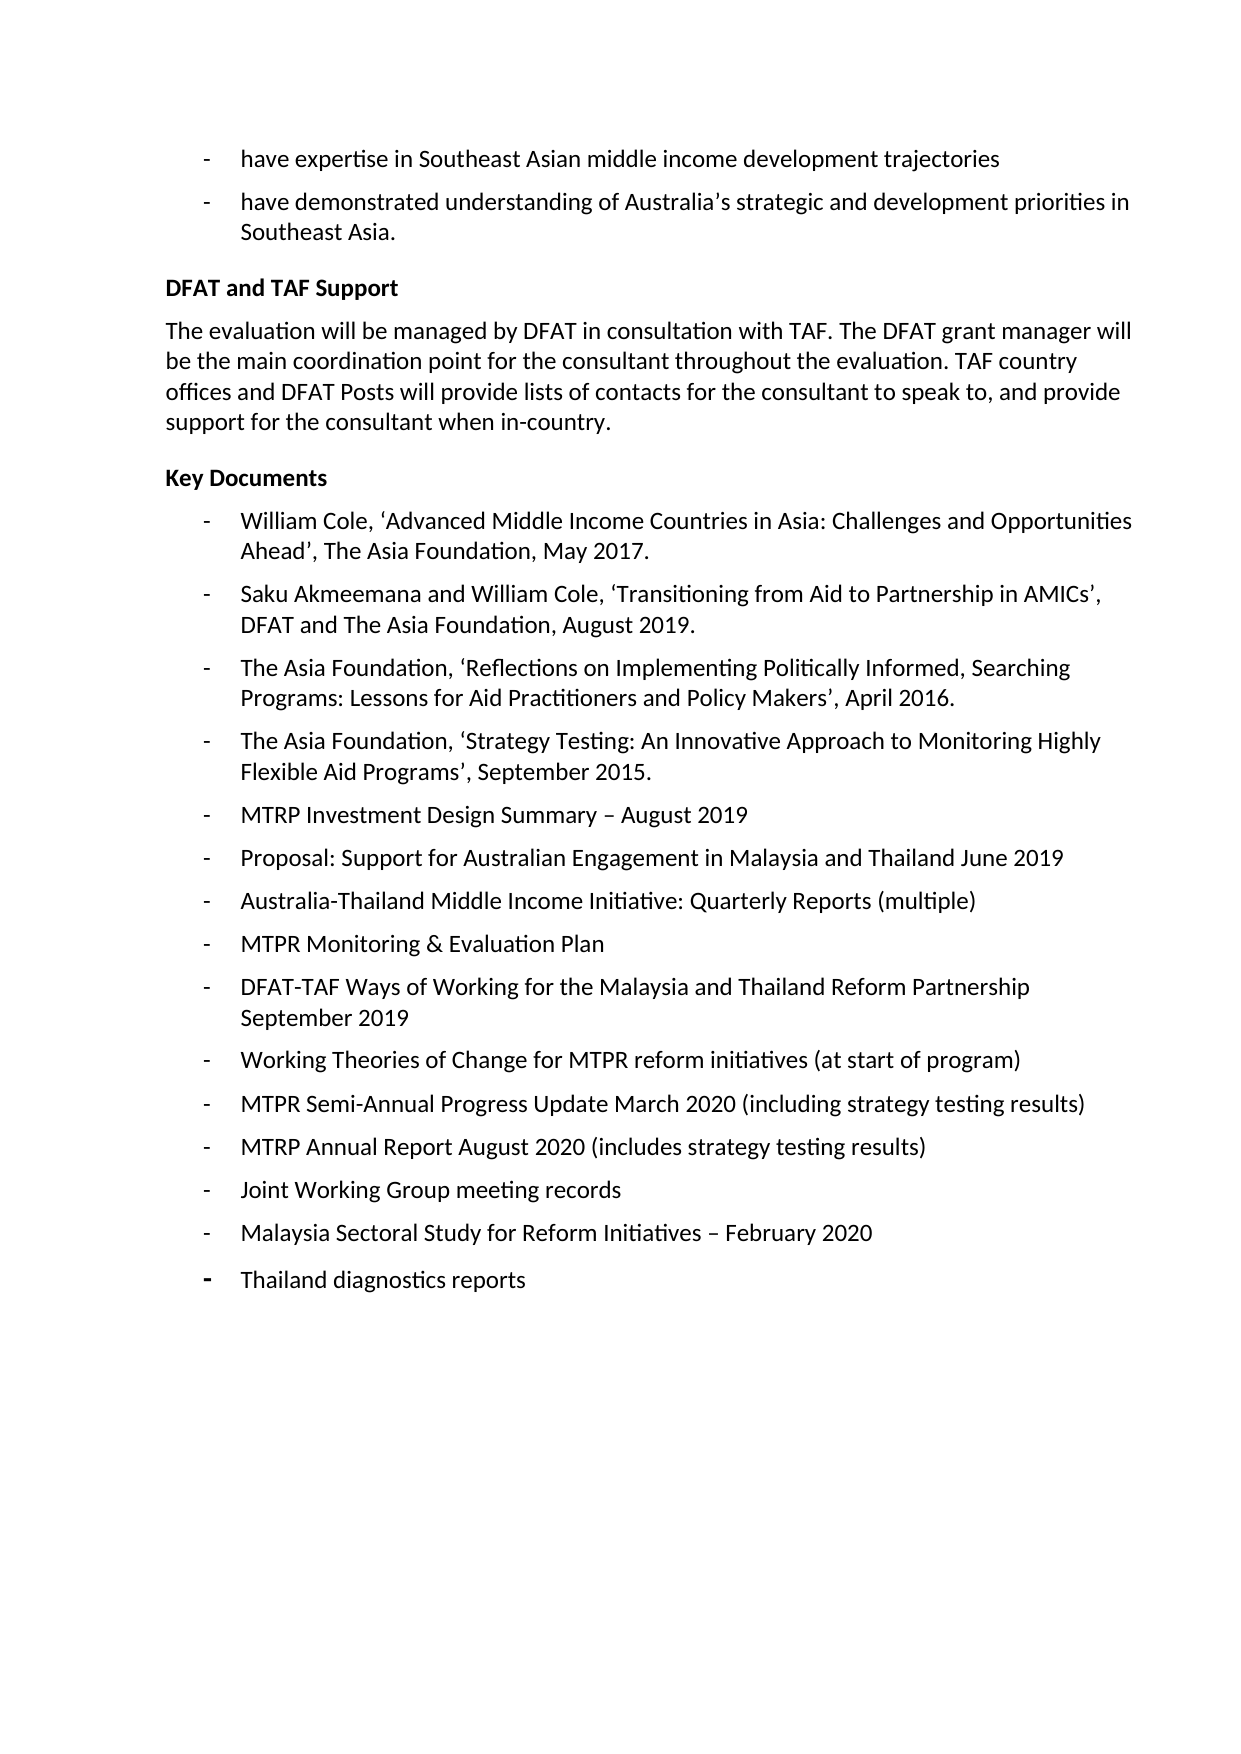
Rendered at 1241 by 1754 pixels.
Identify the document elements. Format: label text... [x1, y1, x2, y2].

list DFAT-TAF Ways of Working for the Malaysia and Thailand Reform Partnership September 2019 [203, 971, 1140, 1032]
list The Asia Foundation, ‘Reflections on Implementing Politically Informed, Searching Programs: Lessons for Aid Practitioners and Policy Makers’, April 2016. [203, 652, 1140, 713]
list Malaysia Sectoral Study for Reform Initiatives – February 2020 [203, 1217, 1140, 1247]
list have demonstrated understanding of Australia’s strategic and development priorities in Southeast Asia. [203, 186, 1140, 247]
list MTRP Annual Report August 2020 (includes strategy testing results) [203, 1131, 1140, 1161]
list Proposal: Support for Australian Engagement in Malaysia and Thailand June 2019 [203, 842, 1140, 873]
text The evaluation will be managed by DFAT in consultation with TAF. The DFAT grant manager will be the main coordination point for the consultant throughout the evaluation. TAF country offices and DFAT Posts will provide lists of contacts for the consultant to speak to, and provide support for the consultant when in-country. [165, 315, 1140, 437]
list MTPR Monitoring & Evaluation Plan [203, 928, 1140, 959]
list MTPR Semi-Annual Progress Update March 2020 (including strategy testing results) [203, 1088, 1140, 1118]
list Thailand diagnostics reports [203, 1260, 1140, 1295]
list Joint Working Group meeting records [203, 1174, 1140, 1204]
list have expertise in Southeast Asian middle income development trajectories [203, 143, 1140, 173]
list Saku Akmeemana and William Cole, ‘Transitioning from Aid to Partnership in AMICs’, DFAT and The Asia Foundation, August 2019. [203, 578, 1140, 639]
list Australia-Thailand Middle Income Initiative: Quarterly Reports (multiple) [203, 885, 1140, 916]
subtitle Key Documents [165, 462, 1140, 492]
list MTRP Investment Design Summary – August 2019 [203, 799, 1140, 829]
list William Cole, ‘Advanced Middle Income Countries in Asia: Challenges and Opportunities Ahead’, The Asia Foundation, May 2017. [203, 505, 1140, 566]
list Working Theories of Change for MTPR reform initiatives (at start of program) [203, 1045, 1140, 1075]
subtitle DFAT and TAF Support [165, 272, 1140, 302]
list The Asia Foundation, ‘Strategy Testing: An Innovative Approach to Monitoring Highly Flexible Aid Programs’, September 2015. [203, 726, 1140, 787]
